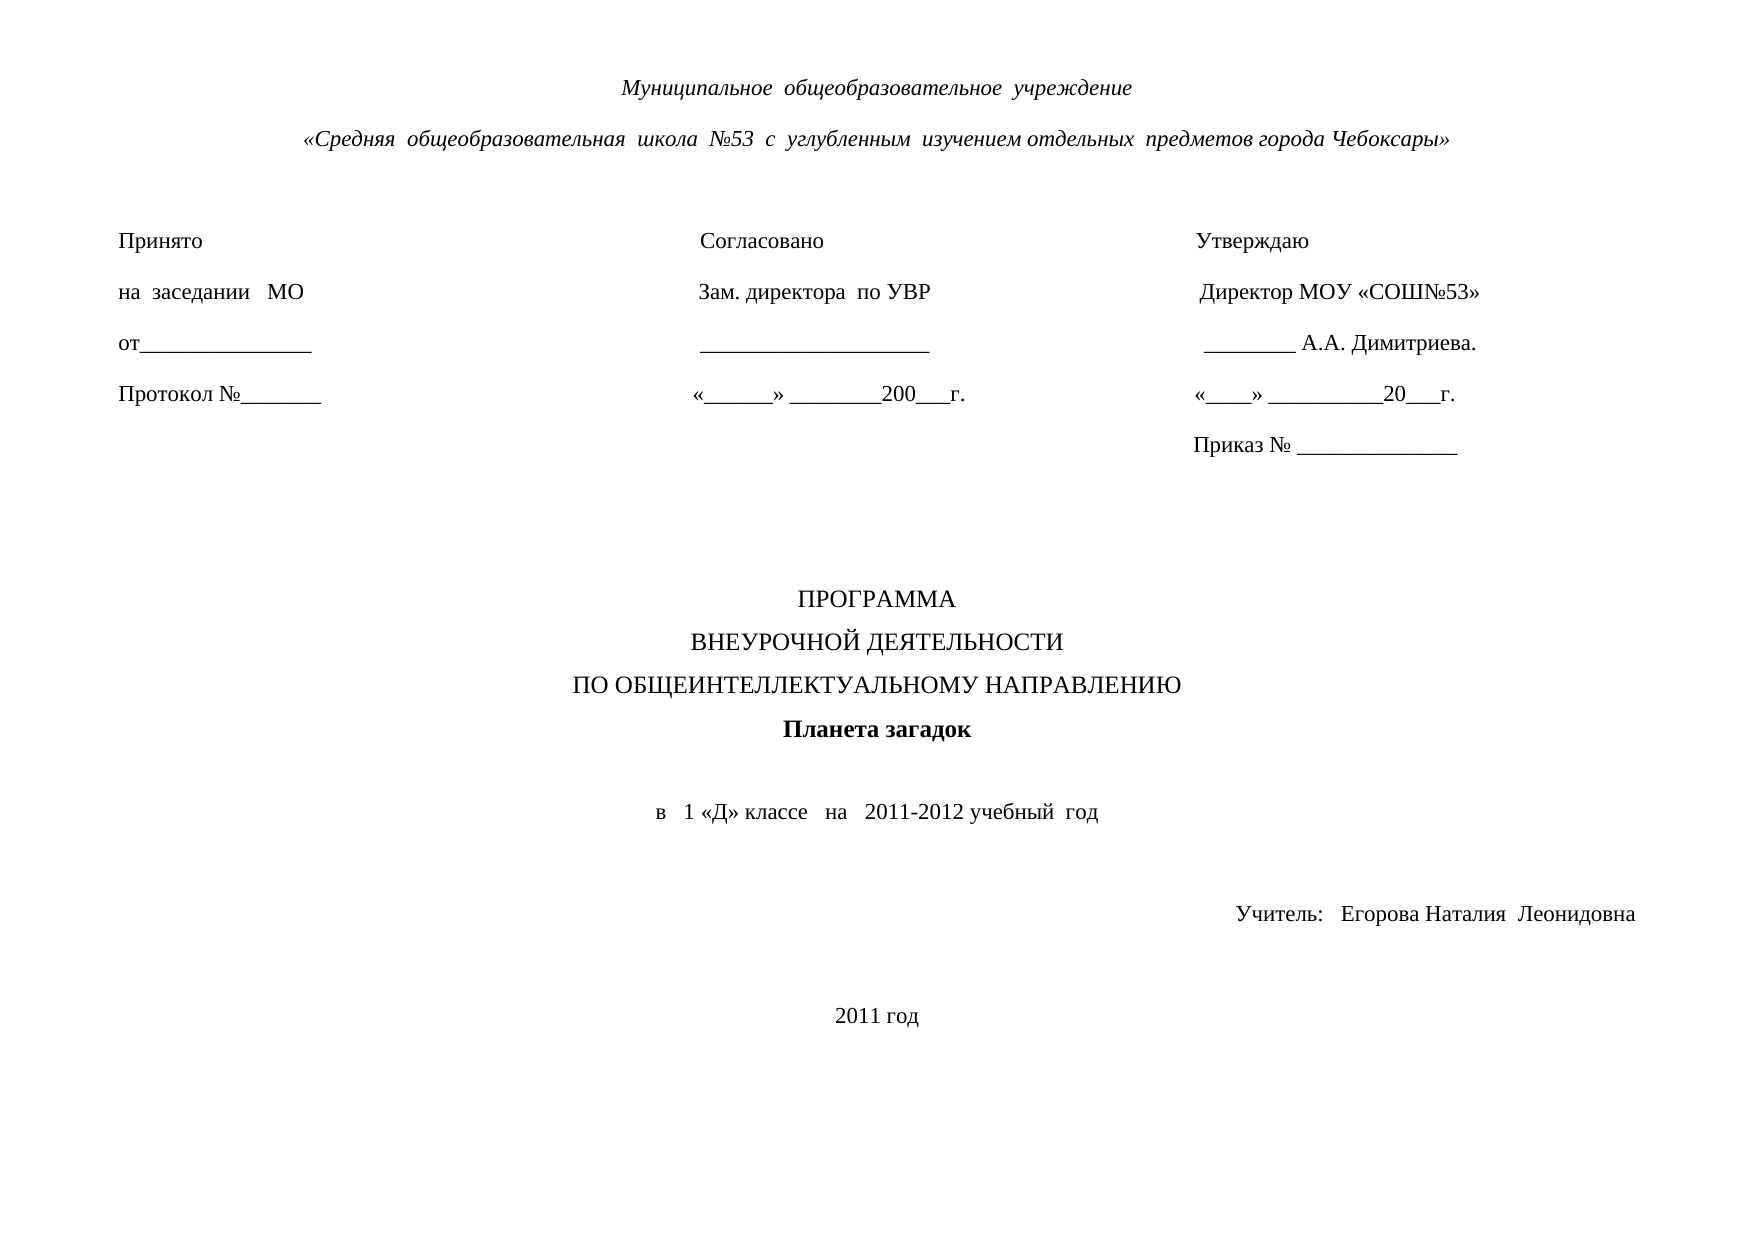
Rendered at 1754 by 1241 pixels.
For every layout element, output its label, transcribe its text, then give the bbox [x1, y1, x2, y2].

text Муниципальное общеобразовательное учреждение [118, 74, 1636, 100]
text 2011 год [118, 1002, 1636, 1028]
text на заседании МО Зам. директора по УВР Директор МОУ «СОШ№53» [118, 278, 1636, 304]
text «Средняя общеобразовательная школа №53 с углубленным изучением отдельных предметов города Чебоксары» [118, 125, 1636, 151]
text Протокол №_______ «______» ________200___г. «____» __________20___г. [118, 380, 1636, 406]
text Планета загадок [118, 714, 1636, 742]
text Учитель: Егорова Наталия Леонидовна [118, 900, 1636, 926]
text от_______________ ____________________ ________ А.А. Димитриева. [118, 329, 1636, 355]
text ПРОГРАММА ВНЕУРОЧНОЙ ДЕЯТЕЛЬНОСТИ [118, 584, 1636, 656]
text Принято Согласовано Утверждаю [118, 227, 1636, 253]
text ПО ОБЩЕИНТЕЛЛЕКТУАЛЬНОМУ НАПРАВЛЕНИЮ [118, 671, 1636, 699]
text Приказ № ______________ [118, 431, 1636, 457]
text в 1 «Д» классе на 2011-2012 учебный год [118, 798, 1636, 824]
